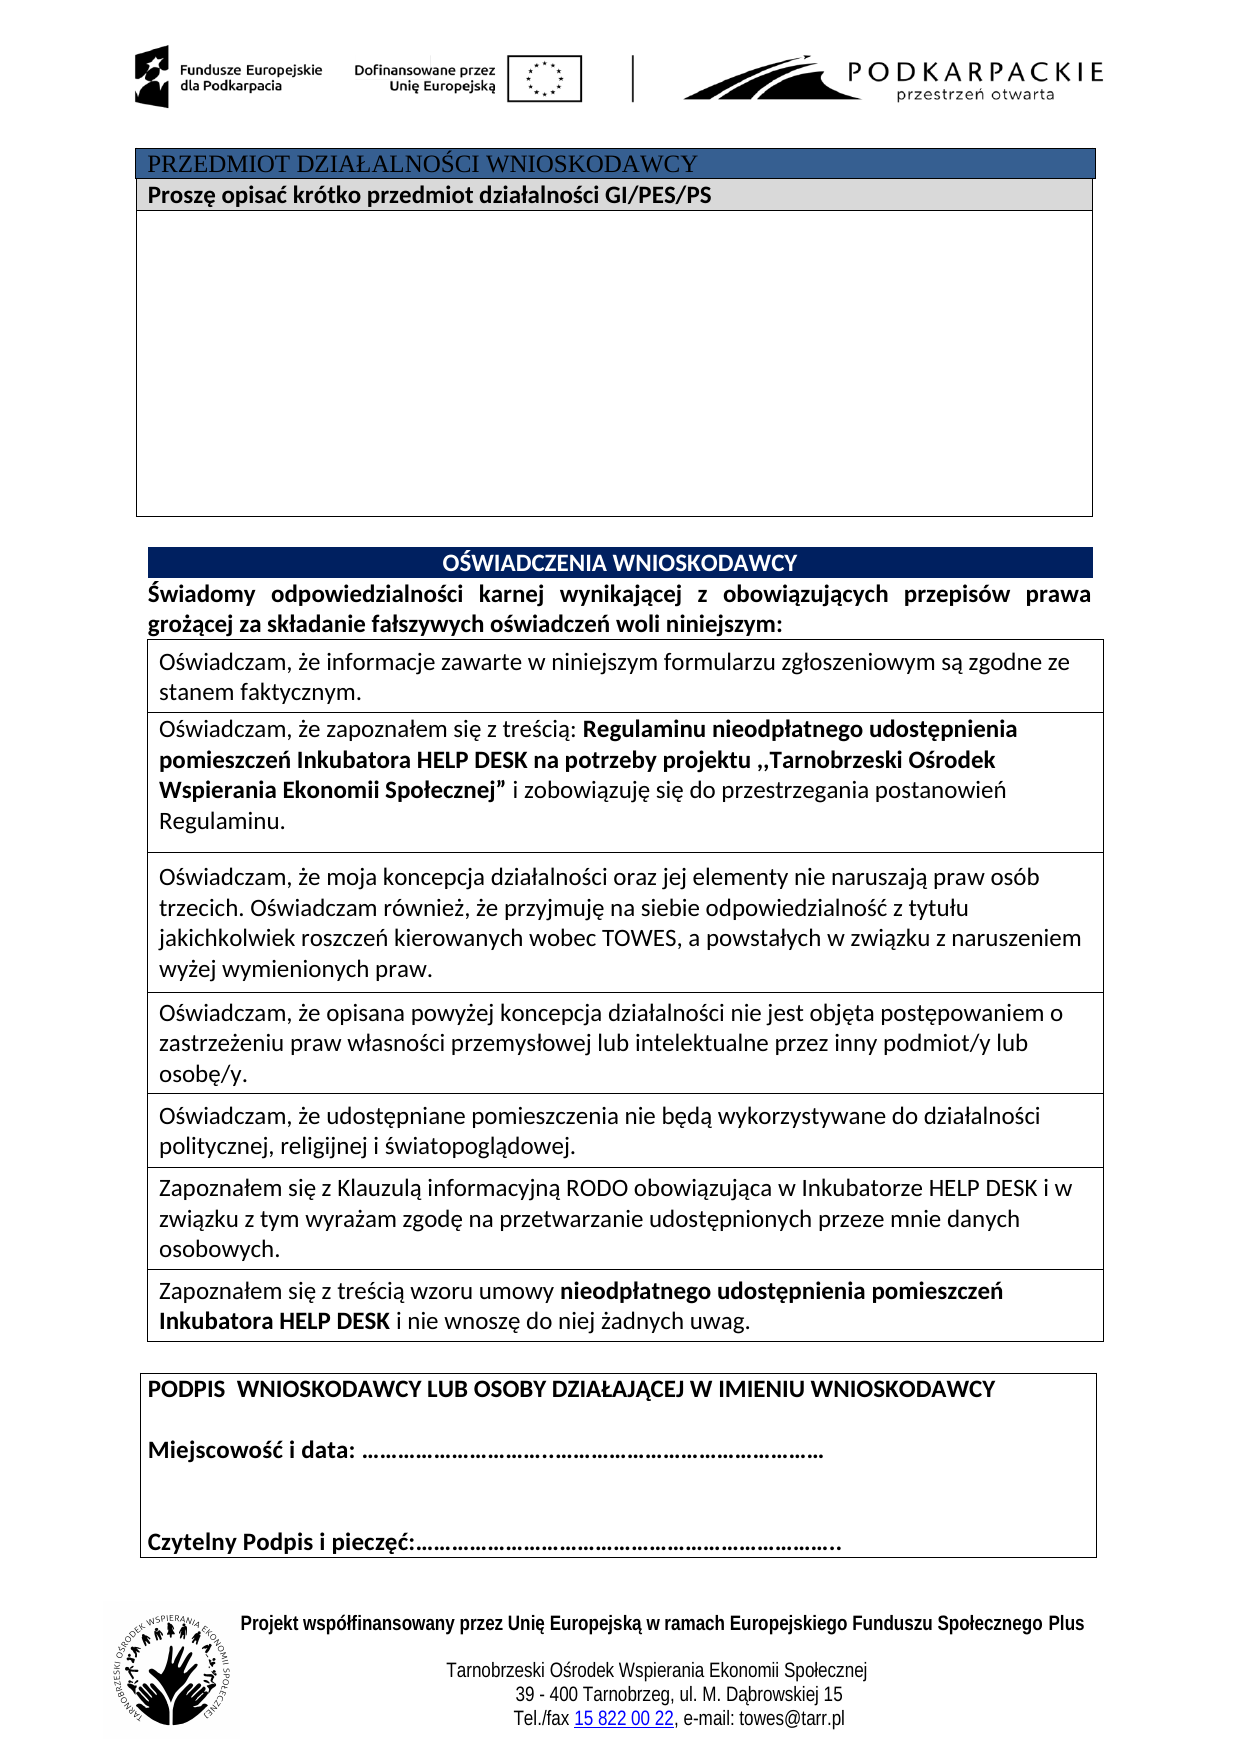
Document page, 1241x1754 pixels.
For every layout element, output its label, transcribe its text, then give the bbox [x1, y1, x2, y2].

table_cell Zapoznałem się z treścią wzoru umowy nieodpłatnego udostępnienia pomieszczeń Inkubatora HELP DESK i nie wnoszę do niej żadnych uwag. [148, 1270, 1103, 1341]
table_cell Zapoznałem się z Klauzulą informacyjną RODO obowiązująca w Inkubatorze HELP DESK i w związku z tym wyrażam zgodę na przetwarzanie udostępnionych przeze mnie danych osobowych. [148, 1168, 1103, 1269]
table_header Oświadczam, że informacje zawarte w niniejszym formularzu zgłoszeniowym są zgodne ze stanem faktycznym. [148, 640, 1103, 712]
table_header PODPIS WNIOSKODAWCY LUB OSOBY DZIAŁAJĄCEJ W IMIENIU WNIOSKODAWCY Miejscowość i data: …………………………..……………………………………… Czytelny Podpis i pieczęć:…………………………………………………………….. [141, 1374, 1096, 1557]
picture [118, 29, 1120, 124]
table_cell Oświadczam, że opisana powyżej koncepcja działalności nie jest objęta postępowaniem o zastrzeżeniu praw własności przemysłowej lub intelektualne przez inny podmiot/y lub osobę/y. [148, 993, 1103, 1093]
text OŚWIADCZENIA WNIOSKODAWCY [148, 547, 1093, 578]
table_cell [137, 211, 1092, 516]
table_header Proszę opisać krótko przedmiot działalności GI/PES/PS [137, 179, 1092, 210]
text Świadomy odpowiedzialności karnej wynikającej z obowiązujących przepisów prawa grożącej za składanie fałszywych oświadczeń woli niniejszym: [148, 578, 1093, 639]
table_header PRZEDMIOT DZIAŁALNOŚCI WNIOSKODAWCY [136, 149, 1095, 178]
table_cell Oświadczam, że moja koncepcja działalności oraz jej elementy nie naruszają praw osób trzecich. Oświadczam również, że przyjmuję na siebie odpowiedzialność z tytułu jakichkolwiek roszczeń kierowanych wobec TOWES, a powstałych w związku z naruszeniem wyżej wymienionych praw. [148, 853, 1103, 992]
table_cell Oświadczam, że zapoznałem się z treścią: Regulaminu nieodpłatnego udostępnienia pomieszczeń Inkubatora HELP DESK na potrzeby projektu ,,Tarnobrzeski Ośrodek Wspierania Ekonomii Społecznej” i zobowiązuję się do przestrzegania postanowień Regulaminu. [148, 713, 1103, 852]
picture [103, 1601, 241, 1739]
table_cell Oświadczam, że udostępniane pomieszczenia nie będą wykorzystywane do działalności politycznej, religijnej i światopoglądowej. [148, 1094, 1103, 1167]
